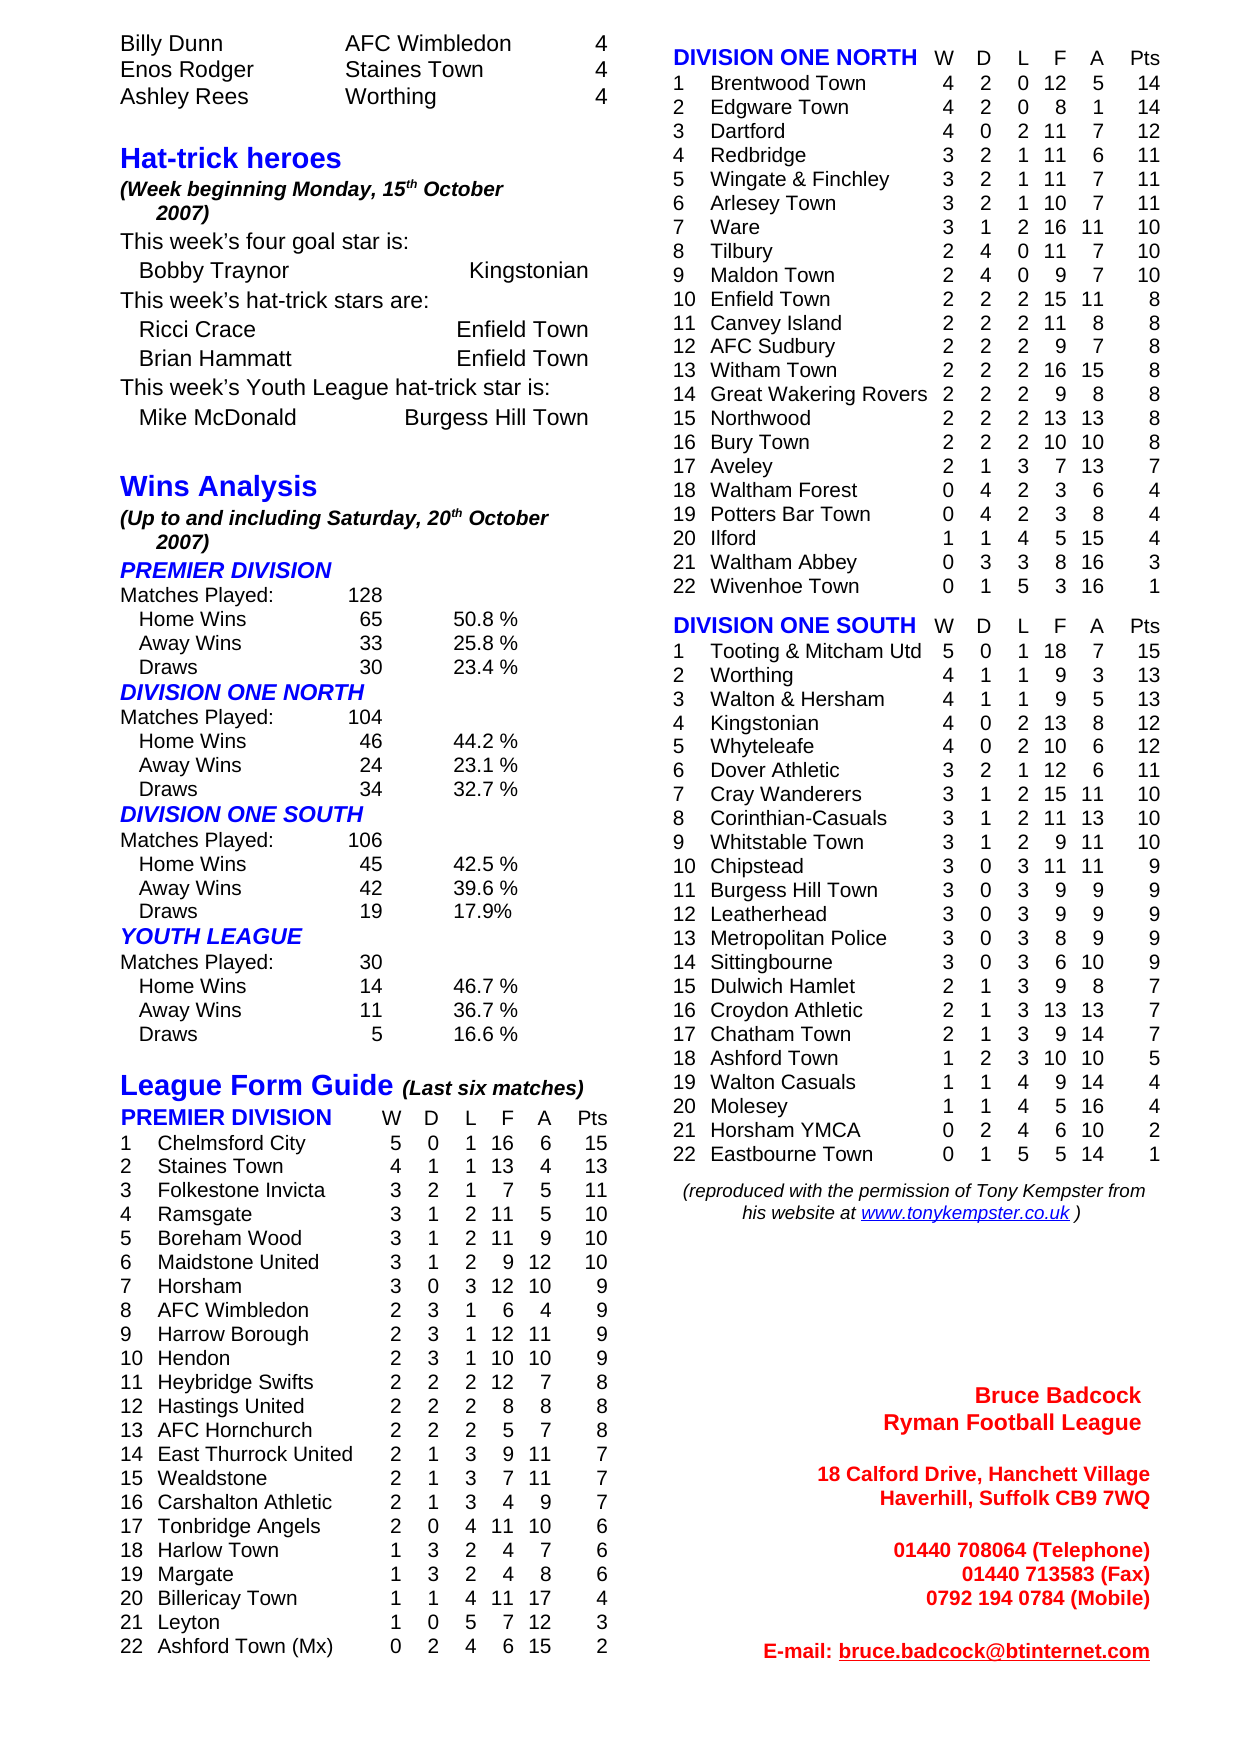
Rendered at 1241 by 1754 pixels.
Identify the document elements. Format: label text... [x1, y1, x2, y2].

text 7 Ware 3 1 2 16 11 10 [673, 214, 1150, 238]
text 1 5 0 1 16 6 15 [120, 1130, 598, 1154]
text Ashley Rees 4 [120, 83, 598, 109]
text 18 1 3 2 4 7 6 [120, 1538, 598, 1562]
text Ricci Crace [139, 316, 607, 342]
text League Form Guide (Last six matches) [120, 1067, 598, 1101]
text 22 0 1 5 3 16 1 [673, 574, 1150, 598]
text 3 Folkestone Invicta 3 2 1 7 5 11 [120, 1178, 598, 1202]
text 19 1 3 2 4 8 6 [120, 1562, 598, 1586]
text Away Wins 24 23.1 % [139, 753, 598, 777]
text 22 0 1 5 5 14 1 [673, 1142, 1150, 1166]
text 6 United 3 1 2 9 12 10 [120, 1250, 598, 1274]
text Matches Played: 106 [120, 827, 598, 851]
subtitle DIVISION ONE NORTH [120, 679, 598, 705]
subtitle DIVISION ONE SOUTH [120, 801, 598, 827]
text 10 2 2 2 15 11 8 [673, 286, 1150, 310]
text 7 Horsham 3 0 3 12 10 9 [120, 1274, 598, 1298]
text Draws 19 17.9% [139, 899, 598, 923]
text PREMIER DIVISION W D L F A Pts [121, 1104, 598, 1130]
text Ryman Football League [673, 1409, 1141, 1435]
text 5 Boreham Wood 3 1 2 11 9 10 [120, 1226, 598, 1250]
text DIVISION ONE SOUTH W D L F A Pts [673, 612, 1150, 638]
text 2 4 1 1 13 4 13 [120, 1154, 598, 1178]
text This week’s Youth League hat-trick star is: [120, 374, 598, 401]
text 9 2 4 0 9 7 10 [673, 262, 1150, 286]
text 21 Horsham YMCA 0 2 4 6 10 2 [673, 1118, 1150, 1142]
text 4 Redbridge 3 2 1 11 6 11 [673, 143, 1150, 167]
text 12 AFC 2 2 2 9 7 8 [673, 334, 1150, 358]
text 8 Tilbury 2 4 0 11 7 10 [673, 238, 1150, 262]
text 17 Tonbridge Angels 2 0 4 11 10 6 [120, 1514, 598, 1538]
text 8 AFC 2 3 1 6 4 9 [120, 1298, 598, 1322]
text 2 4 1 1 9 3 13 [673, 662, 1150, 686]
text Matches Played: 128 [120, 583, 598, 607]
text , , CB9 7WQ [673, 1461, 1150, 1509]
text Draws 5 16.6 % [139, 1021, 598, 1045]
text 7 Cray Wanderers 3 1 2 15 11 10 [673, 782, 1150, 806]
text E-mail: bruce.badcock@btinternet.com [673, 1639, 1150, 1663]
subtitle PREMIER DIVISION [120, 557, 598, 583]
text Bruce Badcock [673, 1382, 1141, 1409]
text This week’s hat-trick stars are: [120, 287, 598, 313]
text 8 Corinthian-Casuals 3 1 2 11 13 10 [673, 806, 1150, 830]
text 13 Metropolitan Police 3 0 3 8 9 9 [673, 926, 1150, 950]
text 13 2 2 2 16 15 8 [673, 358, 1150, 382]
text Wins Analysis [120, 469, 598, 503]
text 19 Walton Casuals 1 1 4 9 14 4 [673, 1070, 1150, 1094]
text 11 2 2 2 11 8 8 [673, 310, 1150, 334]
text 20 Molesey 1 1 4 5 16 4 [673, 1094, 1150, 1118]
text 11 Heybridge Swifts 2 2 2 12 7 8 [120, 1370, 598, 1394]
text Matches Played: 104 [120, 705, 598, 729]
text 14 Great Wakering Rovers 2 2 2 9 8 8 [673, 382, 1150, 406]
text 6 3 2 1 10 7 11 [673, 191, 1150, 214]
text 12 United 2 2 2 8 8 8 [120, 1394, 598, 1418]
text 10 Chipstead 3 0 3 11 11 9 [673, 854, 1150, 878]
text Bobby Traynor Kingstonian [139, 257, 607, 284]
text Away Wins 33 25.8 % [139, 631, 598, 655]
text (Week beginning Monday, 15th October 2007) [120, 177, 551, 225]
text Home Wins 46 44.2 % [139, 729, 598, 753]
text 16 Bury Town 2 2 2 10 10 8 [673, 430, 1150, 454]
subtitle YOUTH LEAGUE [120, 923, 598, 949]
text 3 4 0 2 11 7 12 [673, 119, 1150, 143]
text Draws 34 32.7 % [139, 777, 598, 801]
text 19 0 4 2 3 8 4 [673, 502, 1150, 526]
text 17 2 1 3 9 14 7 [673, 1022, 1150, 1046]
text (reproduced with the permission of Tony Kempster from his website at www.tonykempster.co.uk ) [673, 1180, 1150, 1223]
text 1 Tooting & Mitcham Utd 5 0 1 18 7 15 [673, 638, 1150, 662]
text 21 Leyton 1 0 5 7 12 3 [120, 1609, 598, 1633]
text 3 Walton & Hersham 4 1 1 9 5 13 [673, 686, 1150, 710]
text Away Wins 11 36.7 % [139, 997, 598, 1021]
text 21 Abbey 0 3 3 8 16 3 [673, 550, 1150, 574]
text Mike McDonald [139, 404, 607, 430]
text 1 4 2 0 12 5 14 [673, 71, 1150, 95]
text 15 Dulwich Hamlet 2 1 3 9 8 7 [673, 974, 1150, 998]
text 14 Sittingbourne 3 0 3 6 10 9 [673, 950, 1150, 974]
text Home Wins 45 42.5 % [139, 851, 598, 875]
text 10 Hendon 2 3 1 10 10 9 [120, 1346, 598, 1370]
text 18 0 4 2 3 6 4 [673, 478, 1150, 502]
text Home Wins 14 46.7 % [139, 973, 598, 997]
text Hat-trick heroes [120, 141, 598, 174]
text Matches Played: 30 [120, 949, 598, 973]
text 2 4 2 0 8 1 14 [673, 95, 1150, 119]
text 15 Northwood 2 2 2 13 13 8 [673, 406, 1150, 430]
text 6 Athletic 3 2 1 12 6 11 [673, 758, 1150, 782]
text 5 Whyteleafe 4 0 2 10 6 12 [673, 734, 1150, 758]
text 18 1 2 3 10 10 5 [673, 1046, 1150, 1070]
text 16 Croydon Athletic 2 1 3 13 13 7 [673, 998, 1150, 1022]
text 11 3 0 3 9 9 9 [673, 878, 1150, 902]
text Brian Hammatt [139, 345, 607, 371]
text 22 (Mx) 0 2 4 6 15 2 [120, 1633, 598, 1657]
text 20 Ilford 1 1 4 5 15 4 [673, 526, 1150, 550]
text Away Wins 42 39.6 % [139, 875, 598, 899]
text 15 Wealdstone 2 1 3 7 11 7 [120, 1466, 598, 1490]
text Home Wins 65 50.8 % [139, 607, 598, 631]
text DIVISION ONE NORTH W D L F A Pts [673, 44, 1150, 71]
text Enos Rodger 4 [120, 56, 598, 83]
text 17 Aveley 2 1 3 7 13 7 [673, 454, 1150, 478]
text (Up to and including Saturday, 20th October 2007) [120, 506, 598, 554]
text 9 Borough 2 3 1 12 11 9 [120, 1322, 598, 1346]
text 01440 708064 (Telephone) 01440 713583 (Fax) 0792 194 0784 (Mobile) [673, 1538, 1150, 1610]
text 13 AFC Hornchurch 2 2 2 5 7 8 [120, 1418, 598, 1442]
text 14 East United 2 1 3 9 11 7 [120, 1442, 598, 1466]
text 12 Leatherhead 3 0 3 9 9 9 [673, 902, 1150, 926]
text 9 3 1 2 9 11 10 [673, 830, 1150, 854]
text 4 Kingstonian 4 0 2 13 8 12 [673, 710, 1150, 734]
text 20 Billericay Town 1 1 4 11 17 4 [120, 1586, 598, 1609]
text Draws 30 23.4 % [139, 655, 598, 679]
text 16 Carshalton Athletic 2 1 3 4 9 7 [120, 1490, 598, 1514]
text 4 Ramsgate 3 1 2 11 5 10 [120, 1202, 598, 1226]
text 5 Wingate & Finchley 3 2 1 11 7 11 [673, 167, 1150, 191]
text Billy Dunn AFC 4 [120, 30, 598, 56]
text This week’s four goal star is: [120, 228, 598, 254]
